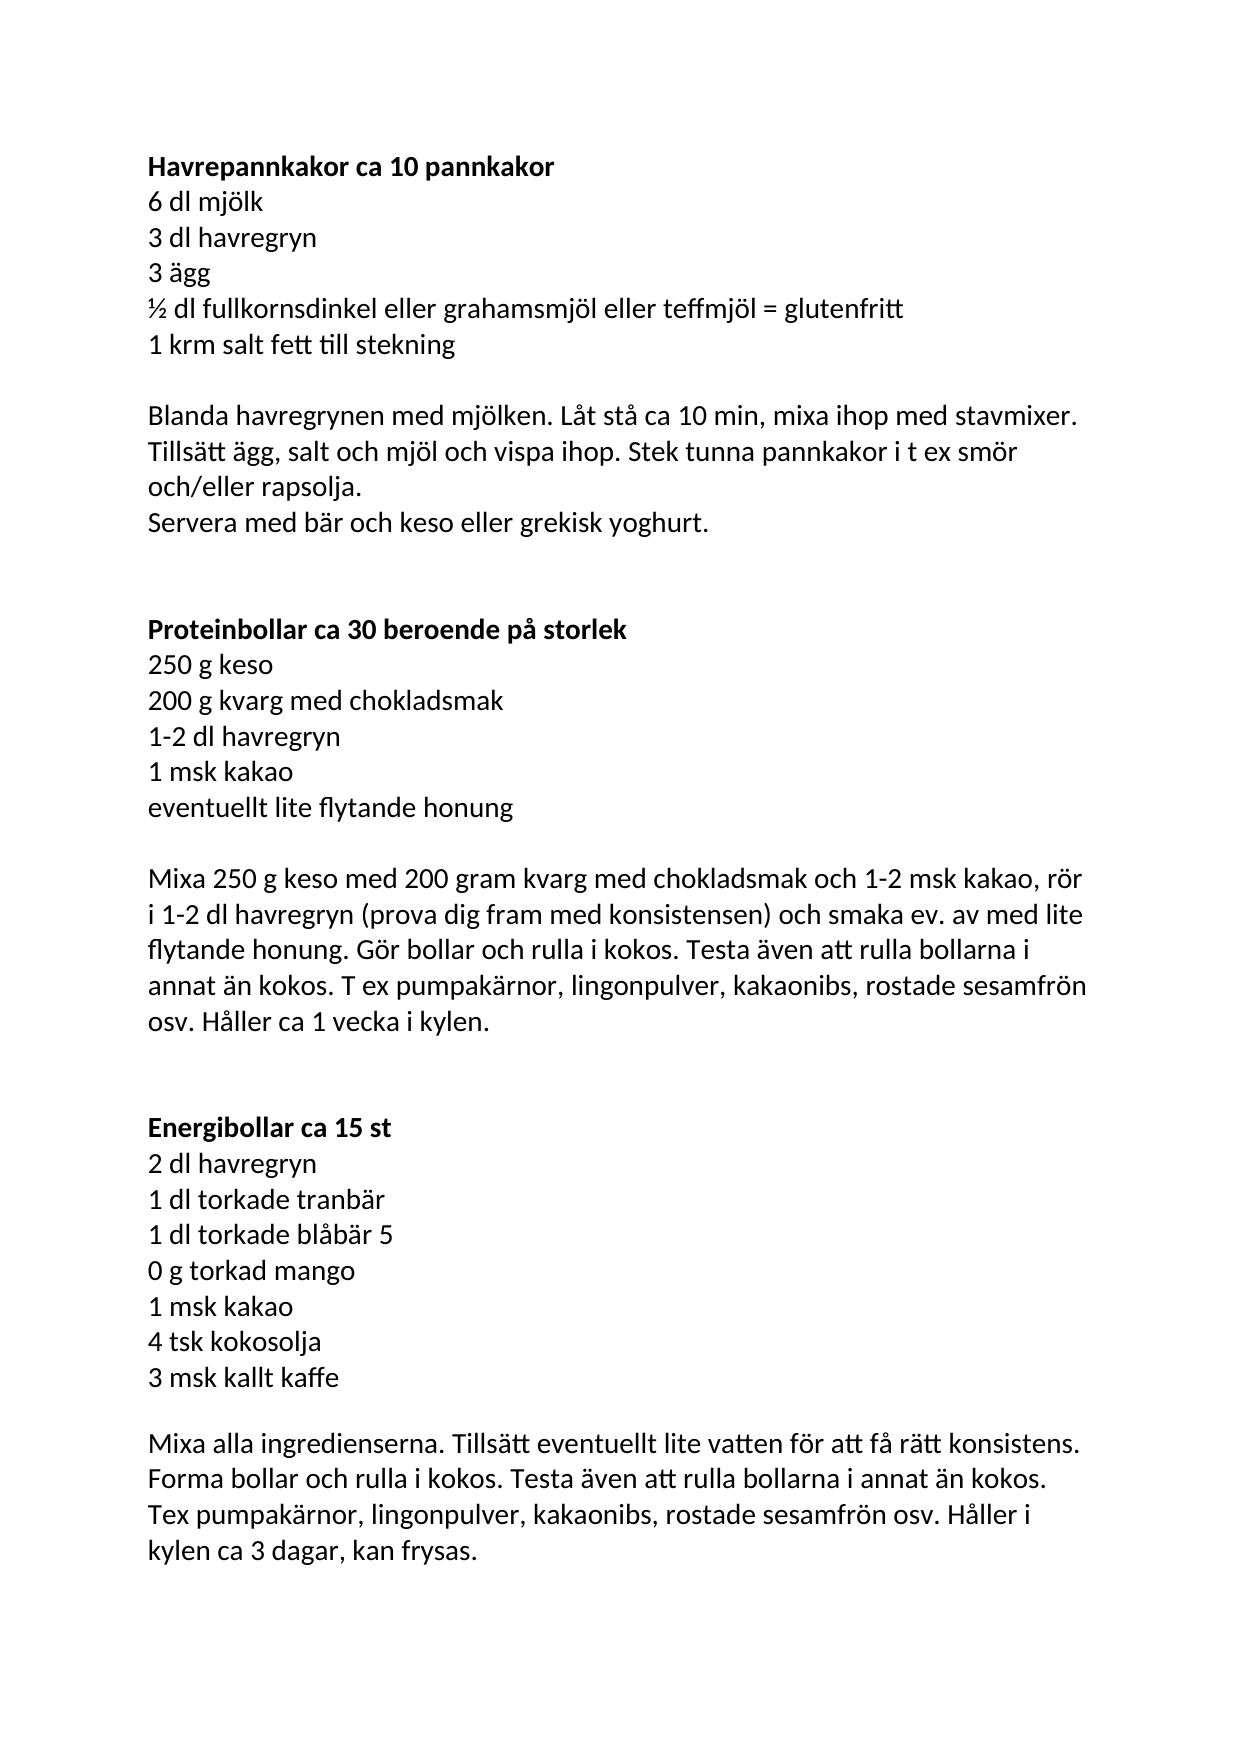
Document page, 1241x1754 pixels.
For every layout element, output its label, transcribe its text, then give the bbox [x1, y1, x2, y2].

text Blanda havregrynen med mjölken. Låt stå ca 10 min, mixa ihop med stavmixer. Tillsätt ägg, salt och mjöl och vispa ihop. Stek tunna pannkakor i t ex smör och/eller rapsolja. [148, 397, 1093, 504]
text 1 msk kakao [148, 1288, 1093, 1323]
text Havrepannkakor ca 10 pannkakor [148, 148, 1093, 183]
text 1 krm salt fett till stekning [148, 326, 1093, 361]
text Mixa 250 g keso med 200 gram kvarg med chokladsmak och 1-2 msk kakao, rör i 1-2 dl havregryn (prova dig fram med konsistensen) och smaka ev. av med lite flytande honung. Gör bollar och rulla i kokos. Testa även att rulla bollarna i annat än kokos. T ex pumpakärnor, lingonpulver, kakaonibs, rostade sesamfrön osv. Håller ca 1 vecka i kylen. [148, 860, 1093, 1038]
text 4 tsk kokosolja [148, 1323, 1093, 1359]
text 0 g torkad mango [148, 1252, 1093, 1288]
text 1 dl torkade blåbär 5 [148, 1216, 1093, 1252]
text 3 msk kallt kaffe [148, 1359, 1093, 1394]
text ½ dl fullkornsdinkel eller grahamsmjöl eller teffmjöl = glutenfritt [148, 290, 1093, 326]
text 1-2 dl havregryn [148, 718, 1093, 753]
text Mixa alla ingredienserna. Tillsätt eventuellt lite vatten för att få rätt konsistens. Forma bollar och rulla i kokos. Testa även att rulla bollarna i annat än kokos. [148, 1425, 1093, 1496]
text 250 g keso [148, 646, 1093, 682]
text 200 g kvarg med chokladsmak [148, 682, 1093, 718]
text eventuellt lite flytande honung [148, 789, 1093, 824]
text 3 ägg [148, 254, 1093, 290]
text 2 dl havregryn [148, 1145, 1093, 1181]
text Servera med bär och keso eller grekisk yoghurt. [148, 504, 1093, 539]
text Energibollar ca 15 st [148, 1109, 1093, 1145]
text 1 msk kakao [148, 753, 1093, 789]
text 3 dl havregryn [148, 219, 1093, 254]
text Tex pumpakärnor, lingonpulver, kakaonibs, rostade sesamfrön osv. Håller i kylen ca 3 dagar, kan frysas. [148, 1496, 1093, 1567]
text Proteinbollar ca 30 beroende på storlek [148, 611, 1093, 646]
text 1 dl torkade tranbär [148, 1181, 1093, 1216]
text 6 dl mjölk [148, 183, 1093, 219]
